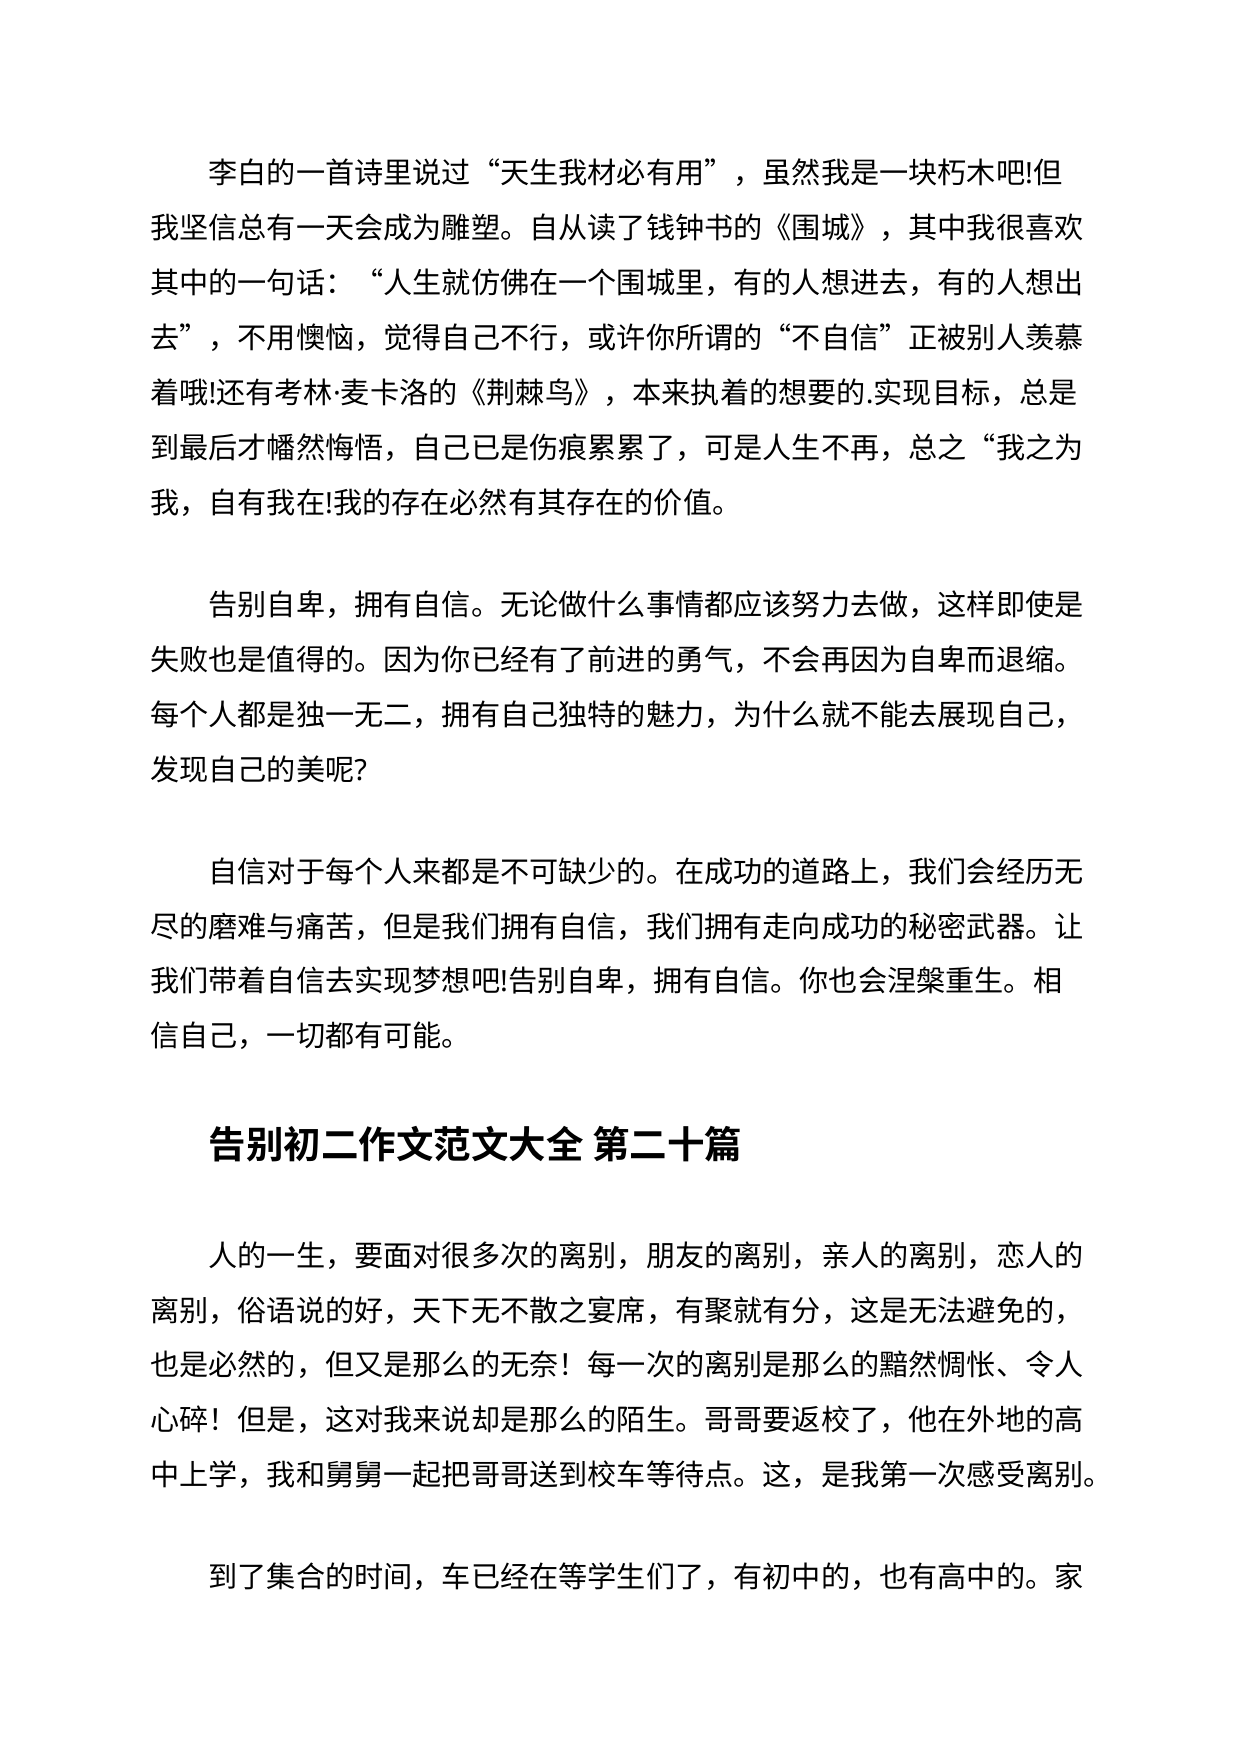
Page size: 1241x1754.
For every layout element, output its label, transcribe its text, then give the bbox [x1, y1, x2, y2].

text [150, 1553, 1090, 1596]
text 人的一生，要面对很多次的离别，朋友的离别，亲人的离别，恋人的离别，俗语说的好，天下无不散之宴席，有聚就有分，这是无法避免的，也是必然的，但又是那么的无奈！每一次的离别是那么的黯然惆怅、令人心碎！但是，这对我来说却是那么的陌生。哥哥要返校了，他在外地的高中上学，我和舅舅一起把哥哥送到校车等待点。这，是我第一次感受离别。 [150, 1232, 1090, 1494]
text 李白的一首诗里说过“天生我材必有用”，虽然我是一块朽木吧!但我坚信总有一天会成为雕塑。自从读了钱钟书的《围城》，其中我很喜欢其中的一句话：“人生就仿佛在一个围城里，有的人想进去，有的人想出去”，不用懊恼，觉得自己不行，或许你所谓的“不自信”正被别人羡慕着哦!还有考林·麦卡洛的《荆棘鸟》，本来执着的想要的.实现目标，总是到最后才幡然悔悟，自己已是伤痕累累了，可是人生不再，总之“我之为我，自有我在!我的存在必然有其存在的价值。 [150, 150, 1090, 522]
text 自信对于每个人来都是不可缺少的。在成功的道路上，我们会经历无尽的磨难与痛苦，但是我们拥有自信，我们拥有走向成功的秘密武器。让我们带着自信去实现梦想吧!告别自卑，拥有自信。你也会涅槃重生。相信自己，一切都有可能。 [150, 848, 1090, 1055]
text 告别初二作文范文大全 第二十篇 [150, 1115, 1090, 1169]
text 告别自卑，拥有自信。无论做什么事情都应该努力去做，这样即使是失败也是值得的。因为你已经有了前进的勇气，不会再因为自卑而退缩。每个人都是独一无二，拥有自己独特的魅力，为什么就不能去展现自己，发现自己的美呢? [150, 582, 1090, 789]
